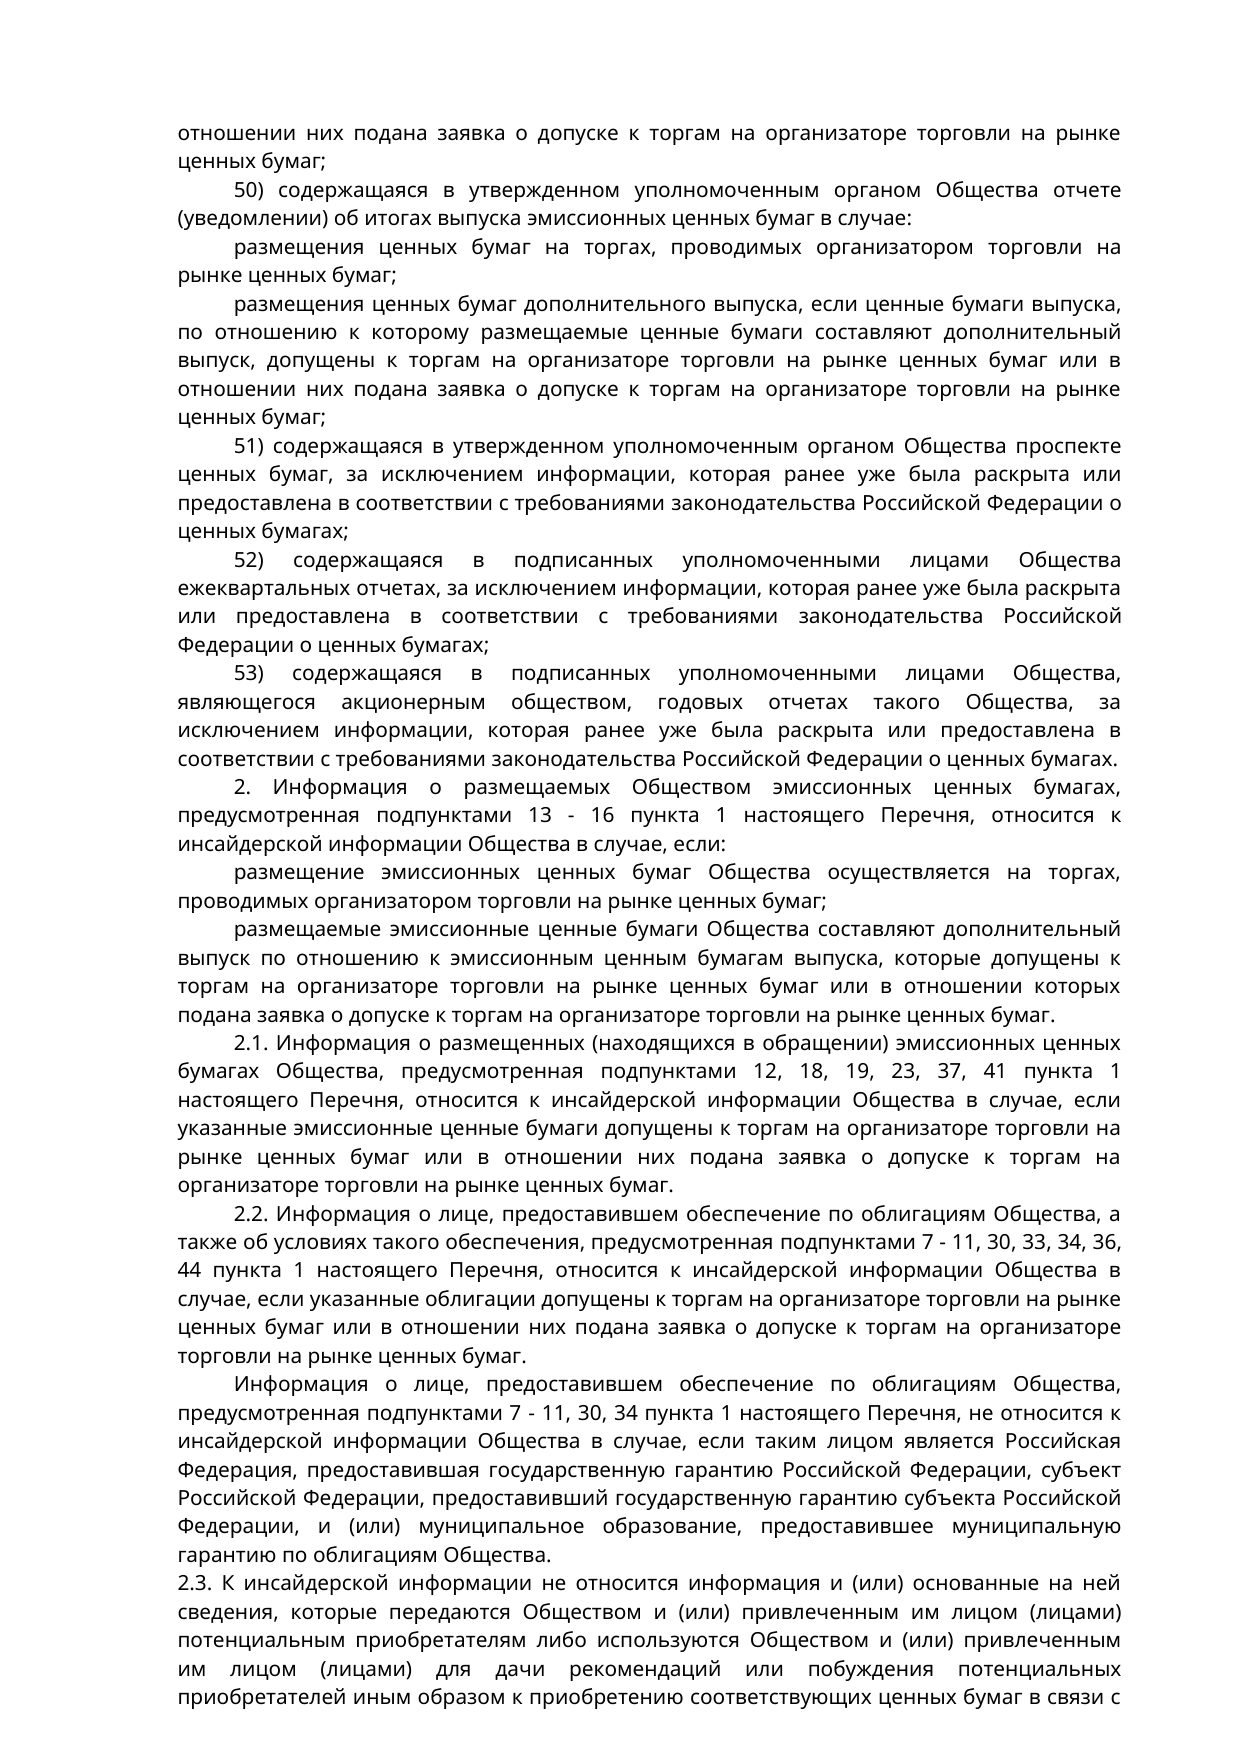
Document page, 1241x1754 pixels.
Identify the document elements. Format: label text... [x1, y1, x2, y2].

text 53) содержащаяся в подписанных уполномоченными лицами Общества, являющегося акционерным обществом, годовых отчетах такого Общества, за исключением информации, которая ранее уже была раскрыта или предоставлена в соответствии с требованиями законодательства Российской Федерации о ценных бумагах. [177, 658, 1122, 772]
text 50) содержащаяся в утвержденном уполномоченным органом Общества отчете (уведомлении) об итогах выпуска эмиссионных ценных бумаг в случае: [177, 175, 1122, 232]
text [177, 1568, 1122, 1711]
text размещения ценных бумаг на торгах, проводимых организатором торговли на рынке ценных бумаг; [177, 232, 1122, 289]
text 52) содержащаяся в подписанных уполномоченными лицами Общества ежеквартальных отчетах, за исключением информации, которая ранее уже была раскрыта или предоставлена в соответствии с требованиями законодательства Российской Федерации о ценных бумагах; [177, 545, 1122, 658]
text 2. Информация о размещаемых Обществом эмиссионных ценных бумагах, предусмотренная подпунктами 13 - 16 пункта 1 настоящего Перечня, относится к инсайдерской информации Общества в случае, если: [177, 772, 1122, 857]
text Информация о лице, предоставившем обеспечение по облигациям Общества, предусмотренная подпунктами 7 - 11, 30, 34 пункта 1 настоящего Перечня, не относится к инсайдерской информации Общества в случае, если таким лицом является Российская Федерация, предоставившая государственную гарантию Российской Федерации, субъект Российской Федерации, предоставивший государственную гарантию субъекта Российской Федерации, и (или) муниципальное образование, предоставившее муниципальную гарантию по облигациям Общества. [177, 1369, 1122, 1568]
text размещение эмиссионных ценных бумаг Общества осуществляется на торгах, проводимых организатором торговли на рынке ценных бумаг; [177, 857, 1122, 914]
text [177, 118, 1122, 175]
text 2.1. Информация о размещенных (находящихся в обращении) эмиссионных ценных бумагах Общества, предусмотренная подпунктами 12, 18, 19, 23, 37, 41 пункта 1 настоящего Перечня, относится к инсайдерской информации Общества в случае, если указанные эмиссионные ценные бумаги допущены к торгам на организаторе торговли на рынке ценных бумаг или в отношении них подана заявка о допуске к торгам на организаторе торговли на рынке ценных бумаг. [177, 1028, 1122, 1199]
text 51) содержащаяся в утвержденном уполномоченным органом Общества проспекте ценных бумаг, за исключением информации, которая ранее уже была раскрыта или предоставлена в соответствии с требованиями законодательства Российской Федерации о ценных бумагах; [177, 431, 1122, 545]
text размещаемые эмиссионные ценные бумаги Общества составляют дополнительный выпуск по отношению к эмиссионным ценным бумагам выпуска, которые допущены к торгам на организаторе торговли на рынке ценных бумаг или в отношении которых подана заявка о допуске к торгам на организаторе торговли на рынке ценных бумаг. [177, 914, 1122, 1028]
text 2.2. Информация о лице, предоставившем обеспечение по облигациям Общества, а также об условиях такого обеспечения, предусмотренная подпунктами 7 - 11, 30, 33, 34, 36, 44 пункта 1 настоящего Перечня, относится к инсайдерской информации Общества в случае, если указанные облигации допущены к торгам на организаторе торговли на рынке ценных бумаг или в отношении них подана заявка о допуске к торгам на организаторе торговли на рынке ценных бумаг. [177, 1199, 1122, 1369]
